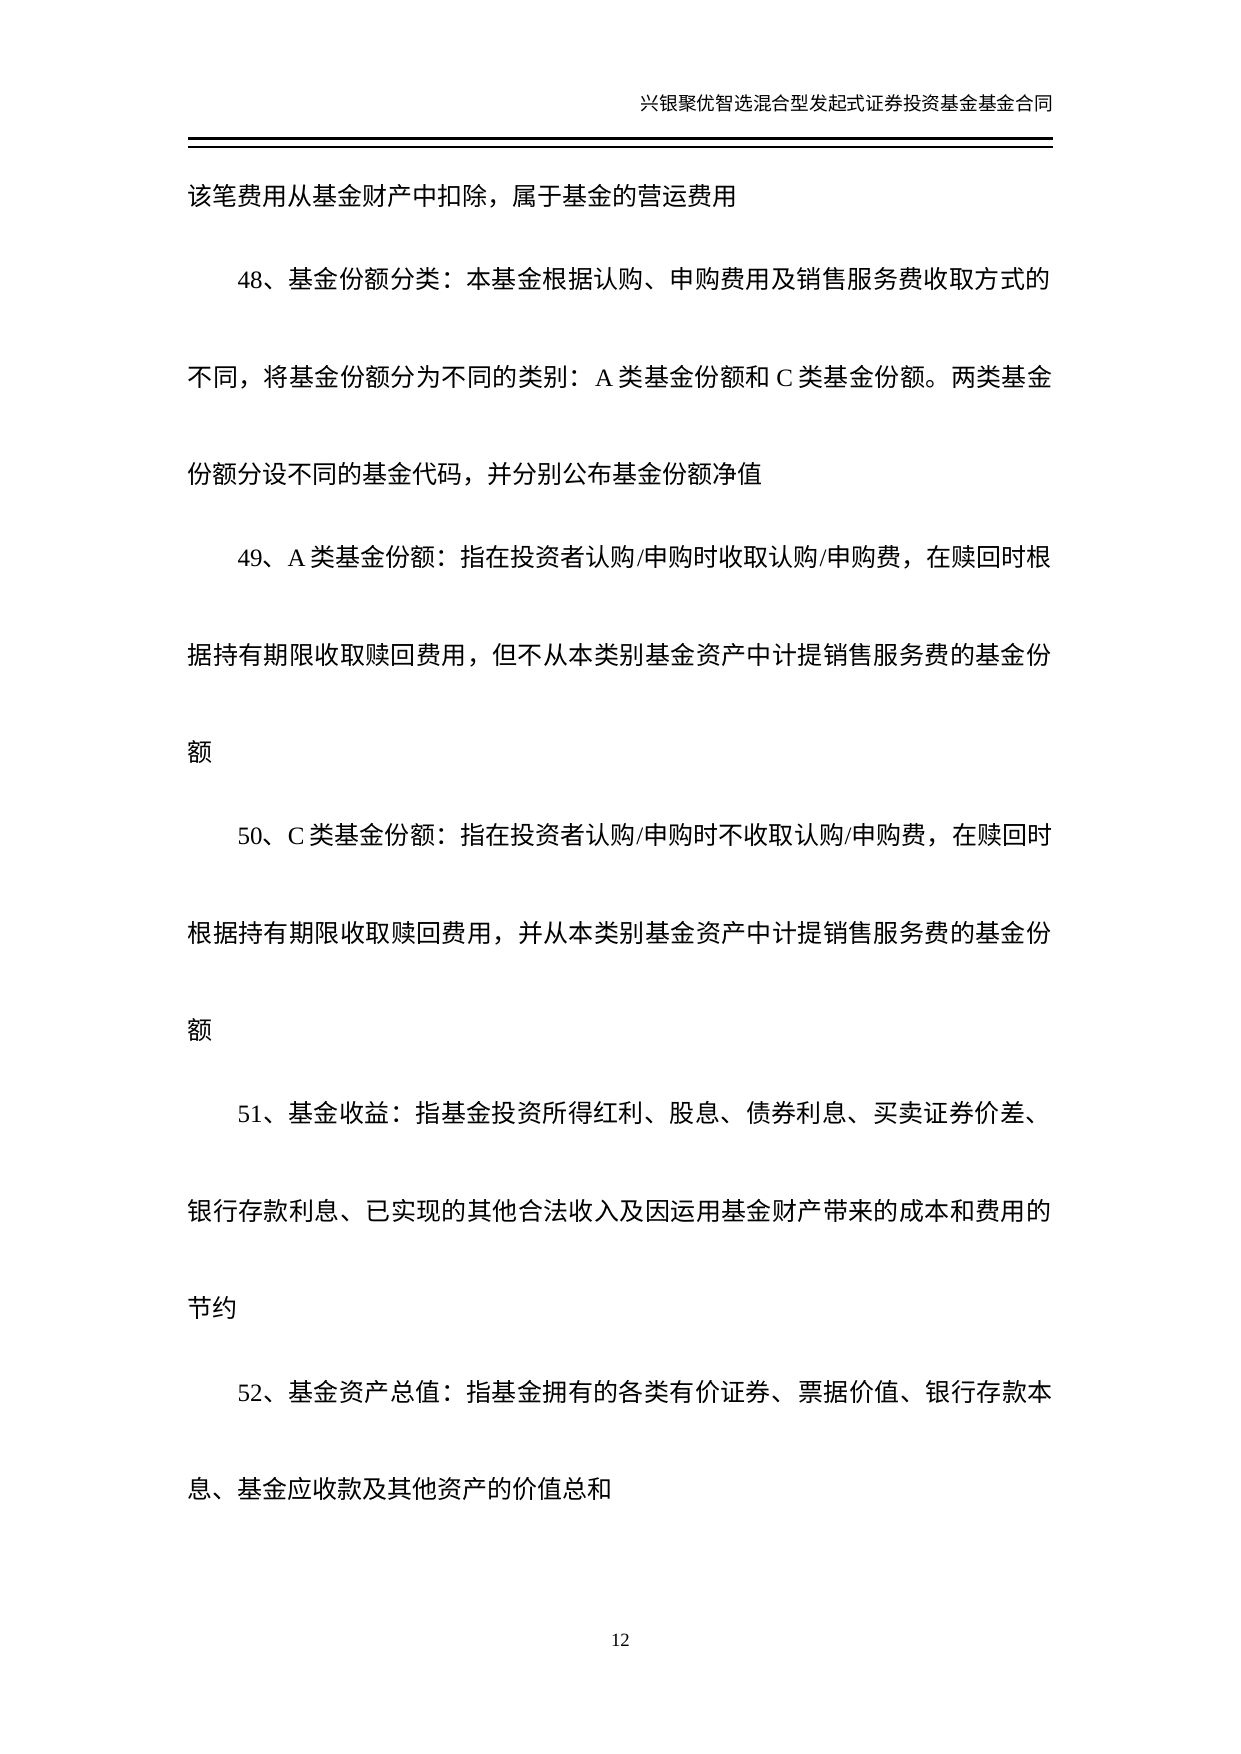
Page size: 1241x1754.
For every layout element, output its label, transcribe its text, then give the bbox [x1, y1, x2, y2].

text 49、A类基金份额：指在投资者认购/申购时收取认购/申购费，在赎回时根据持有期限收取赎回费用，但不从本类别基金资产中计提销售服务费的基金份额 [187, 523, 1053, 783]
text 50、C类基金份额：指在投资者认购/申购时不收取认购/申购费，在赎回时根据持有期限收取赎回费用，并从本类别基金资产中计提销售服务费的基金份额 [187, 801, 1053, 1061]
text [187, 162, 1053, 227]
text 48、基金份额分类：本基金根据认购、申购费用及销售服务费收取方式的不同，将基金份额分为不同的类别：A类基金份额和C类基金份额。两类基金份额分设不同的基金代码，并分别公布基金份额净值 [187, 245, 1053, 505]
text 52、基金资产总值：指基金拥有的各类有价证券、票据价值、银行存款本息、基金应收款及其他资产的价值总和 [187, 1358, 1053, 1520]
text 51、基金收益：指基金投资所得红利、股息、债券利息、买卖证券价差、银行存款利息、已实现的其他合法收入及因运用基金财产带来的成本和费用的节约 [187, 1079, 1053, 1339]
